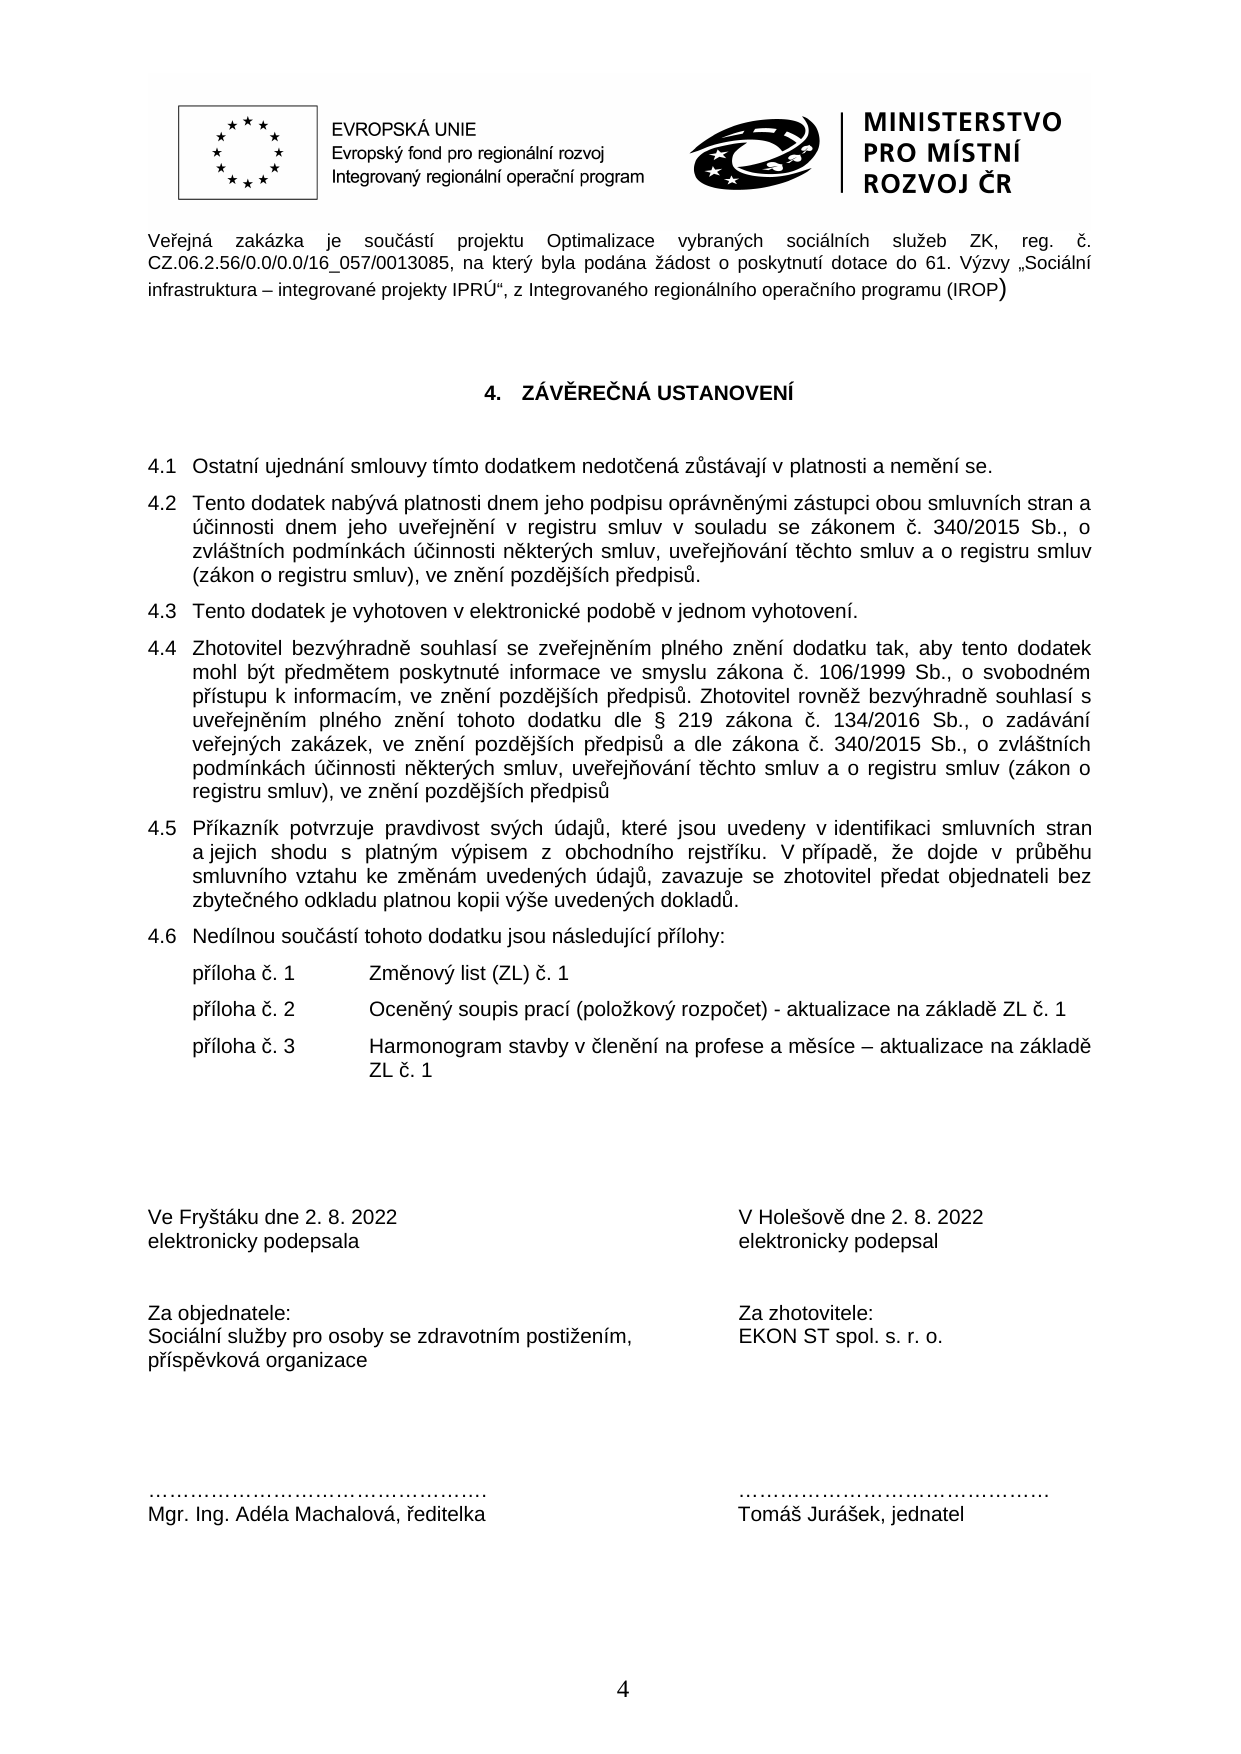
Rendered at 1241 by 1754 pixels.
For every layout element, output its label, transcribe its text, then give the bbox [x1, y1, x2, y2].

list Zhotovitel bezvýhradně souhlasí se zveřejněním plného znění dodatku tak, aby tento dodatek mohl být předmětem poskytnuté informace ve smyslu zákona č. 106/1999 Sb., o svobodném přístupu k informacím, ve znění pozdějších předpisů. Zhotovitel rovněž bezvýhradně souhlasí s uveřejněním plného znění tohoto dodatku dle § 219 zákona č. 134/2016 Sb., o zadávání veřejných zakázek, ve znění pozdějších předpisů a dle zákona č. 340/2015 Sb., o zvláštních podmínkách účinnosti některých smluv, uveřejňování těchto smluv a o registru smluv (zákon o registru smluv), ve znění pozdějších předpisů [148, 636, 1092, 803]
list Tento dodatek nabývá platnosti dnem jeho podpisu oprávněnými zástupci obou smluvních stran a účinnosti dnem jeho uveřejnění v registru smluv v souladu se zákonem č. 340/2015 Sb., o zvláštních podmínkách účinnosti některých smluv, uveřejňování těchto smluv a o registru smluv (zákon o registru smluv), ve znění pozdějších předpisů. [148, 491, 1092, 587]
list Nedílnou součástí tohoto dodatku jsou následující přílohy: [148, 924, 1092, 948]
text Ve Fryštáku dne 2. 8. 2022 V Holešově dne 2. 8. 2022 [148, 1204, 1102, 1228]
picture [147, 73, 1092, 231]
text Za objednatele: Za zhotovitele: [148, 1300, 1102, 1324]
list Tento dodatek je vyhotoven v elektronické podobě v jednom vyhotovení. [148, 599, 1092, 623]
list ZÁVĚREČNÁ USTANOVENÍ [185, 381, 1092, 405]
list Ostatní ujednání smlouvy tímto dodatkem nedotčená zůstávají v platnosti a nemění se. [148, 454, 1092, 478]
text příloha č. 2 Oceněný soupis prací (položkový rozpočet) - aktualizace na základě ZL č. 1 [192, 997, 1092, 1021]
text příspěvková organizace [148, 1348, 1102, 1372]
list Příkazník potvrzuje pravdivost svých údajů, které jsou uvedeny v identifikaci smluvních stran a jejich shodu s platným výpisem z obchodního rejstříku. V případě, že dojde v průběhu smluvního vztahu ke změnám uvedených údajů, zavazuje se zhotovitel předat objednateli bez zbytečného odkladu platnou kopii výše uvedených dokladů. [148, 816, 1092, 912]
text …………………………………………. ……………………………………… [148, 1478, 1102, 1502]
text Sociální služby pro osoby se zdravotním postižením, EKON ST spol. s. r. o. [148, 1324, 1102, 1348]
text Mgr. Ing. Adéla Machalová, ředitelka Tomáš Jurášek, jednatel [148, 1502, 1102, 1526]
text příloha č. 3 Harmonogram stavby v členění na profese a měsíce – aktualizace na základě ZL č. 1 [192, 1033, 1092, 1081]
text elektronicky podepsala elektronicky podepsal [148, 1228, 1102, 1252]
text příloha č. 1 Změnový list (ZL) č. 1 [192, 961, 1092, 984]
